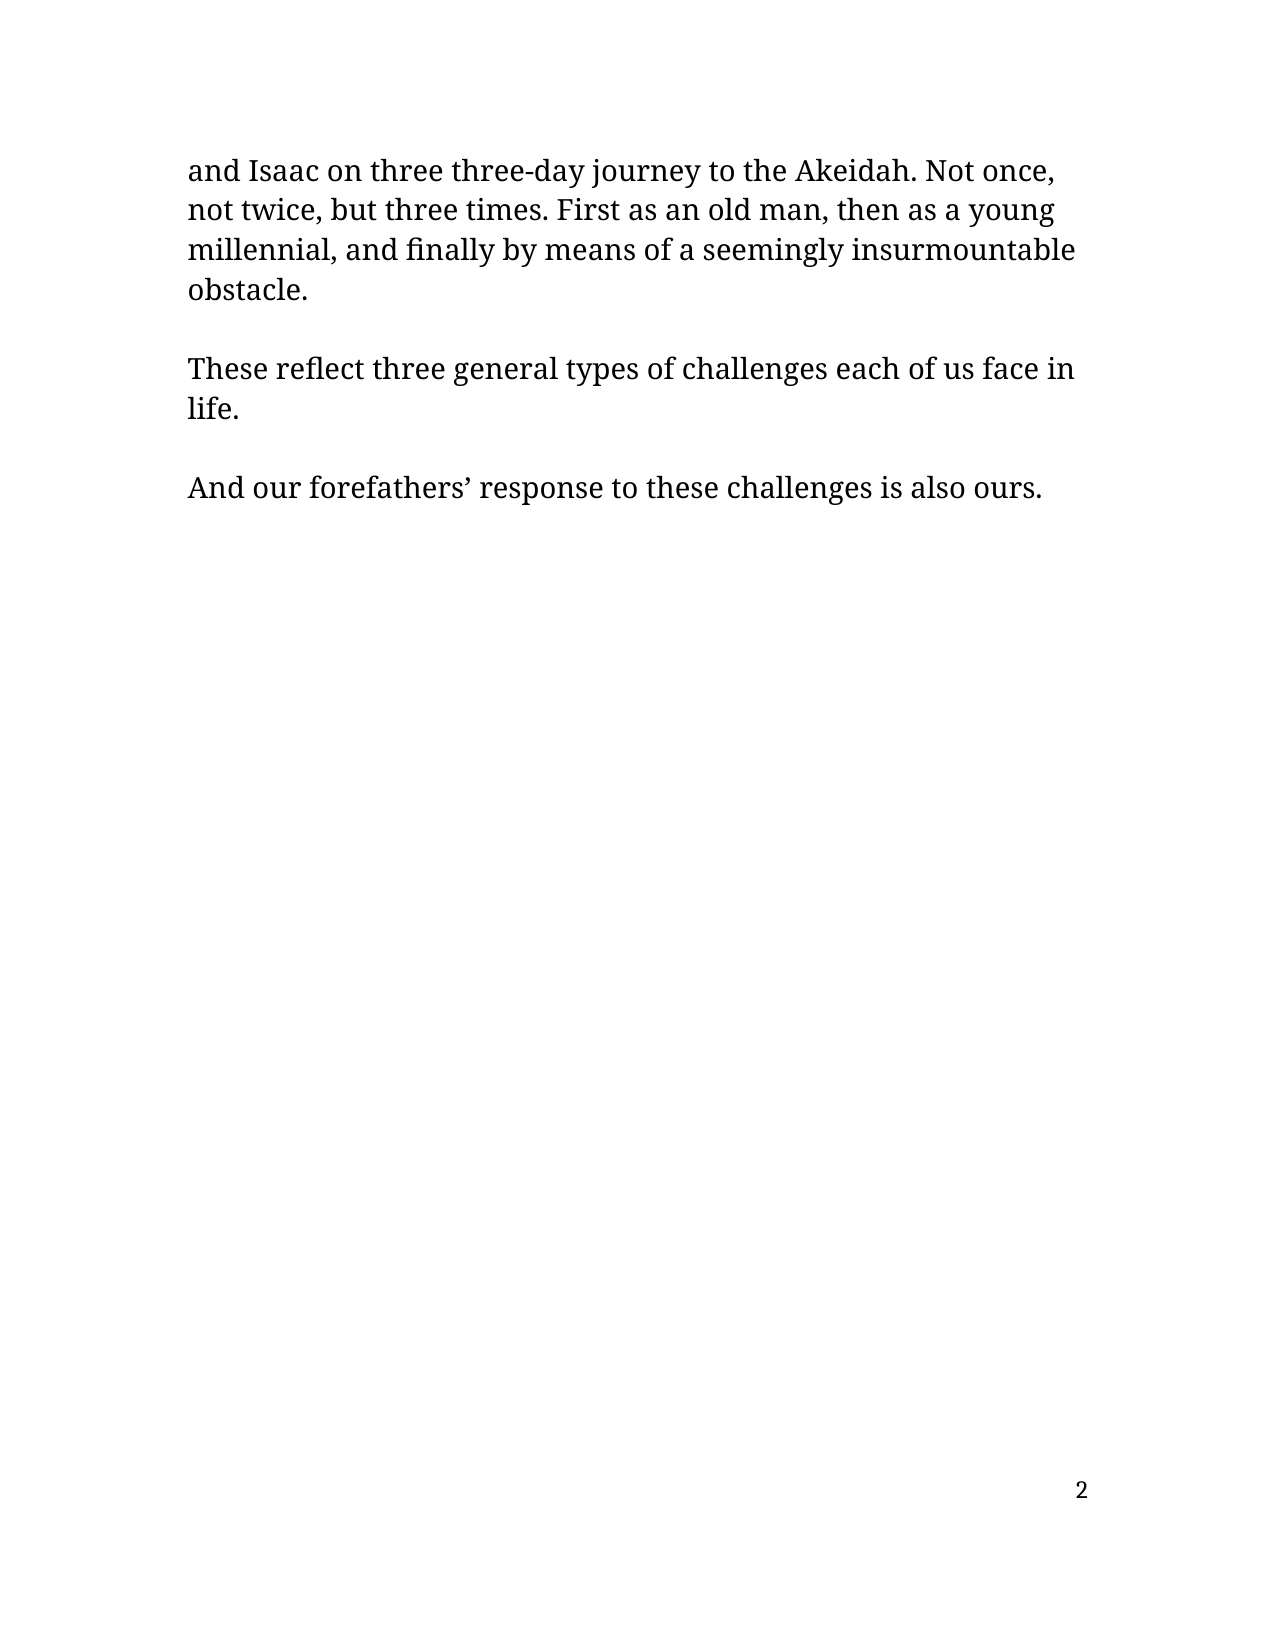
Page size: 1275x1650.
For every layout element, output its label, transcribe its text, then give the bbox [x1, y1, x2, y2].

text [187, 150, 1087, 309]
text These reflect three general types of challenges each of us face in life. [187, 348, 1087, 428]
text And our forefathers’ response to these challenges is also ours. [187, 467, 1087, 507]
